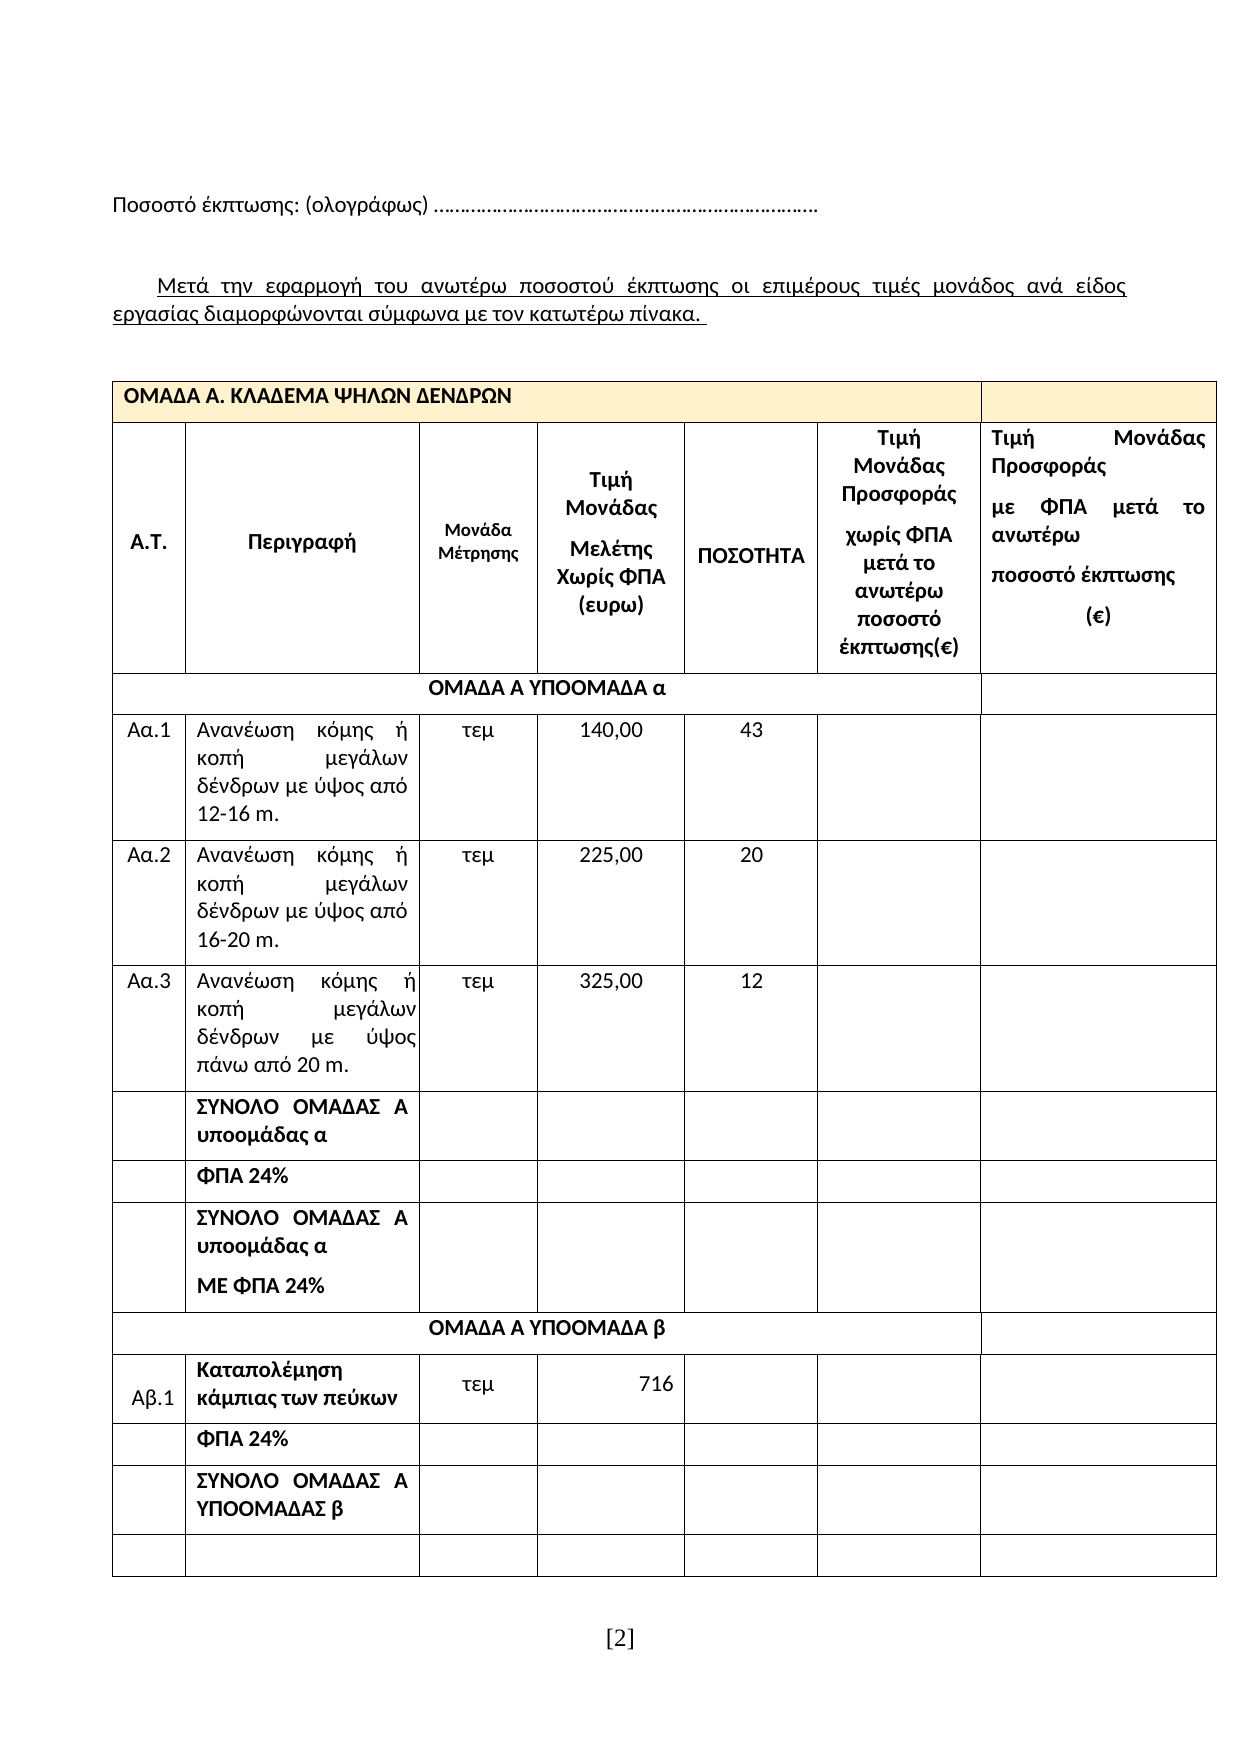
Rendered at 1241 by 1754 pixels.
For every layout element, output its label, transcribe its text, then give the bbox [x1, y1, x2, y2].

table_cell [538, 1466, 684, 1534]
table_cell [981, 1203, 1216, 1312]
table_cell [420, 1424, 537, 1465]
table_cell [981, 1092, 1216, 1160]
table_cell [818, 1161, 980, 1202]
table_cell τεμ [420, 715, 537, 839]
table_cell [420, 1092, 537, 1160]
table_cell [818, 966, 980, 1091]
table_cell [818, 841, 980, 965]
table_cell [981, 715, 1216, 839]
table_cell [685, 1355, 817, 1423]
table_cell [981, 1355, 1216, 1423]
table_cell ΠΟΣΟΤΗΤΑ [685, 423, 817, 672]
table_cell [186, 1535, 419, 1576]
table_cell Ανανέωση κόμης ή κοπή μεγάλων δένδρων με ύψος από 16-20 m. [186, 841, 419, 965]
table_cell [538, 1203, 684, 1312]
table_cell [113, 1424, 185, 1465]
table_cell Τιμή Μονάδας Προσφοράς με ΦΠΑ μετά το ανωτέρω ποσοστό έκπτωσης (€) [981, 423, 1216, 672]
table_cell [981, 1161, 1216, 1202]
table_cell [981, 966, 1216, 1091]
table_cell Ανανέωση κόμης ή κοπή μεγάλων δένδρων με ύψος από 12-16 m. [186, 715, 419, 839]
table_cell τεμ [420, 841, 537, 965]
table_cell Καταπολέμηση κάμπιας των πεύκων [186, 1355, 419, 1423]
table_cell [685, 1424, 817, 1465]
table_cell [818, 1424, 980, 1465]
table_cell [981, 1424, 1216, 1465]
table_cell Ανανέωση κόμης ή κοπή μεγάλων δένδρων με ύψος πάνω από 20 m. [186, 966, 419, 1091]
table_cell Αα.1 [113, 715, 185, 839]
table_cell 716 [538, 1355, 684, 1423]
table_cell [982, 1313, 1216, 1354]
table_cell [538, 1424, 684, 1465]
table_cell [685, 1092, 817, 1160]
table_cell Αα.2 [113, 841, 185, 965]
table_cell [818, 1355, 980, 1423]
table_cell [113, 1466, 185, 1534]
table_cell [981, 841, 1216, 965]
table_cell Μονάδα Μέτρησης [420, 423, 537, 672]
table_cell 12 [685, 966, 817, 1091]
table_cell [981, 1466, 1216, 1534]
table_cell ΣΥΝΟΛΟ ΟΜΑΔΑΣ Α υποομάδας α ΜΕ ΦΠΑ 24% [186, 1203, 419, 1312]
table_cell [420, 1466, 537, 1534]
table_cell [982, 674, 1216, 714]
table_cell [113, 1092, 185, 1160]
table_cell 43 [685, 715, 817, 839]
table_cell Αα.3 [113, 966, 185, 1091]
table_cell A.T. [113, 423, 185, 672]
table_cell 325,00 [538, 966, 684, 1091]
table_cell [420, 1161, 537, 1202]
table_cell [685, 1466, 817, 1534]
table_cell τεμ [420, 966, 537, 1091]
text Ποσοστό έκπτωσης: (ολογράφως) ………………………………………………………………. [112, 191, 1128, 218]
table_header ΟΜΑΔΑ Α. ΚΛΑΔΕΜΑ ΨΗΛΩΝ ΔΕΝΔΡΩΝ [113, 382, 981, 422]
table_cell [113, 1161, 185, 1202]
table_cell ΦΠΑ 24% [186, 1424, 419, 1465]
table_cell 225,00 [538, 841, 684, 965]
table_cell [538, 1161, 684, 1202]
table_cell Τιμή Μονάδας Προσφοράς χωρίς ΦΠΑ μετά το ανωτέρω ποσοστό έκπτωσης(€) [818, 423, 980, 672]
table_cell [685, 1203, 817, 1312]
table_cell [981, 1535, 1216, 1576]
table_cell [818, 1466, 980, 1534]
table_cell [685, 1161, 817, 1202]
table_cell [420, 1535, 537, 1576]
table_cell Τιμή Μονάδας Μελέτης Χωρίς ΦΠΑ (ευρω) [538, 423, 684, 672]
table_cell ΣΥΝΟΛΟ ΟΜΑΔΑΣ Α υποομάδας α [186, 1092, 419, 1160]
table_cell ΣΥΝΟΛΟ ΟΜΑΔΑΣ Α ΥΠΟΟΜΑΔΑΣ β [186, 1466, 419, 1534]
table_cell 20 [685, 841, 817, 965]
table_cell [818, 1092, 980, 1160]
table_cell ΟΜΑΔΑ Α ΥΠΟΟΜΑΔΑ β [113, 1313, 981, 1354]
table_cell [685, 1535, 817, 1576]
table_header [982, 382, 1216, 422]
table_cell [538, 1092, 684, 1160]
text Μετά την εφαρμογή του ανωτέρω ποσοστού έκπτωσης οι επιμέρους τιμές μονάδος ανά είδος εργασίας διαμορφώνονται σύμφωνα με τον κατωτέρω πίνακα. [112, 272, 1128, 328]
table_cell ΟΜΑΔΑ Α ΥΠΟΟΜΑΔΑ α [113, 674, 981, 714]
table_cell Αβ.1 [113, 1355, 185, 1423]
table_cell Περιγραφή [186, 423, 419, 672]
table_cell ΦΠΑ 24% [186, 1161, 419, 1202]
table_cell 140,00 [538, 715, 684, 839]
table_cell [818, 715, 980, 839]
table_cell [818, 1535, 980, 1576]
table_cell [113, 1203, 185, 1312]
table_cell [420, 1203, 537, 1312]
table_cell [113, 1535, 185, 1576]
table_cell τεμ [420, 1355, 537, 1423]
table_cell [538, 1535, 684, 1576]
table_cell [818, 1203, 980, 1312]
